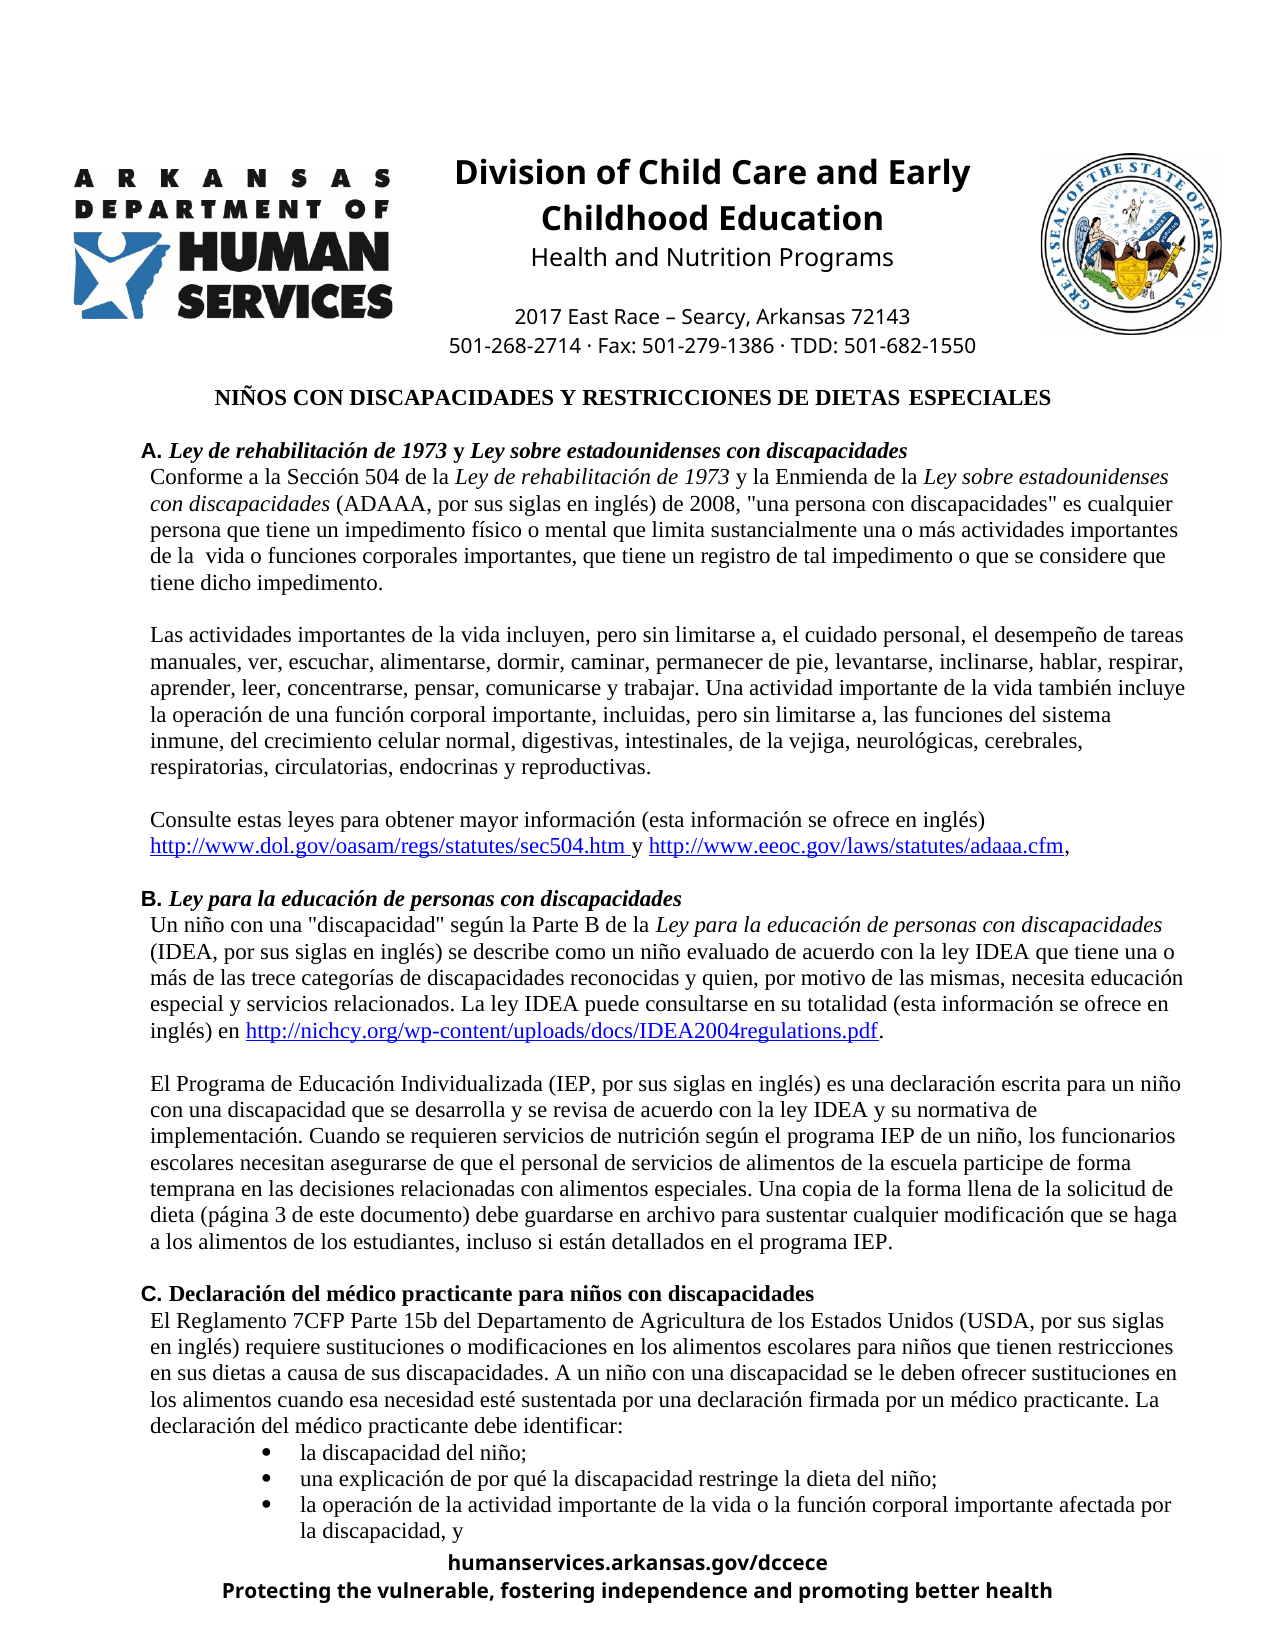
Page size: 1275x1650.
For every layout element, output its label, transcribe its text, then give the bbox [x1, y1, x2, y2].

text Consulte estas leyes para obtener mayor información (esta información se ofrece en inglés) http://www.dol.gov/oasam/regs/statutes/sec504.htm y http://www.eeoc.gov/laws/statutes/adaaa.cfm, [150, 806, 1191, 859]
table_header [1025, 104, 1237, 384]
table_header Division of Child Care and Early Childhood Education Health and Nutrition Programs [400, 104, 1025, 274]
list la operación de la actividad importante de la vida o la función corporal importante afectada por la discapacidad, y [262, 1491, 1191, 1544]
text NIÑOS CON DISCAPACIDADES Y RESTRICCIONES DE DIETAS ESPECIALES [75, 384, 1191, 411]
table_header [63, 104, 400, 384]
table_cell 2017 East Race – Searcy, Arkansas 72143 501-268-2714 · Fax: 501-279-1386 · TDD: 501-682-1550 [400, 274, 1025, 384]
text Conforme a la Sección 504 de la Ley de rehabilitación de 1973 y la Enmienda de la Ley sobre estadounidenses con discapacidades (ADAAA, por sus siglas en inglés) de 2008, "una persona con discapacidades" es cualquier persona que tiene un impedimento físico o mental que limita sustancialmente una o más actividades importantes de la vida o funciones corporales importantes, que tiene un registro de tal impedimento o que se considere que tiene dicho impedimento. [150, 463, 1191, 595]
list la discapacidad del niño; [262, 1438, 1191, 1465]
picture [1040, 153, 1222, 335]
list Ley de rehabilitación de 1973 y Ley sobre estadounidenses con discapacidades [141, 437, 1191, 463]
list Ley para la educación de personas con discapacidades [141, 885, 1191, 911]
text Un niño con una "discapacidad" según la Parte B de la Ley para la educación de personas con discapacidades (IDEA, por sus siglas en inglés) se describe como un niño evaluado de acuerdo con la ley IDEA que tiene una o más de las trece categorías de discapacidades reconocidas y quien, por motivo de las mismas, necesita educación especial y servicios relacionados. La ley IDEA puede consultarse en su totalidad (esta información se ofrece en inglés) en http://nichcy.org/wp-content/uploads/docs/IDEA2004regulations.pdf. [150, 911, 1191, 1043]
text El Programa de Educación Individualizada (IEP, por sus siglas en inglés) es una declaración escrita para un niño con una discapacidad que se desarrolla y se revisa de acuerdo con la ley IDEA y su normativa de implementación. Cuando se requieren servicios de nutrición según el programa IEP de un niño, los funcionarios escolares necesitan asegurarse de que el personal de servicios de alimentos de la escuela participe de forma temprana en las decisiones relacionadas con alimentos especiales. Una copia de la forma llena de la solicitud de dieta (página 3 de este documento) debe guardarse en archivo para sustentar cualquier modificación que se haga a los alimentos de los estudiantes, incluso si están detallados en el programa IEP. [150, 1069, 1191, 1254]
picture [73, 169, 393, 319]
list Declaración del médico practicante para niños con discapacidades [141, 1280, 1191, 1307]
text El Reglamento 7CFP Parte 15b del Departamento de Agricultura de los Estados Unidos (USDA, por sus siglas en inglés) requiere sustituciones o modificaciones en los alimentos escolares para niños que tienen restricciones en sus dietas a causa de sus discapacidades. A un niño con una discapacidad se le deben ofrecer sustituciones en los alimentos cuando esa necesidad esté sustentada por una declaración firmada por un médico practicante. La declaración del médico practicante debe identificar: [150, 1307, 1191, 1438]
text Las actividades importantes de la vida incluyen, pero sin limitarse a, el cuidado personal, el desempeño de tareas manuales, ver, escuchar, alimentarse, dormir, caminar, permanecer de pie, levantarse, inclinarse, hablar, respirar, aprender, leer, concentrarse, pensar, comunicarse y trabajar. Una actividad importante de la vida también incluye la operación de una función corporal importante, incluidas, pero sin limitarse a, las funciones del sistema inmune, del crecimiento celular normal, digestivas, intestinales, de la vejiga, neurológicas, cerebrales, respiratorias, circulatorias, endocrinas y reproductivas. [150, 622, 1191, 780]
list una explicación de por qué la discapacidad restringe la dieta del niño; [262, 1465, 1191, 1491]
